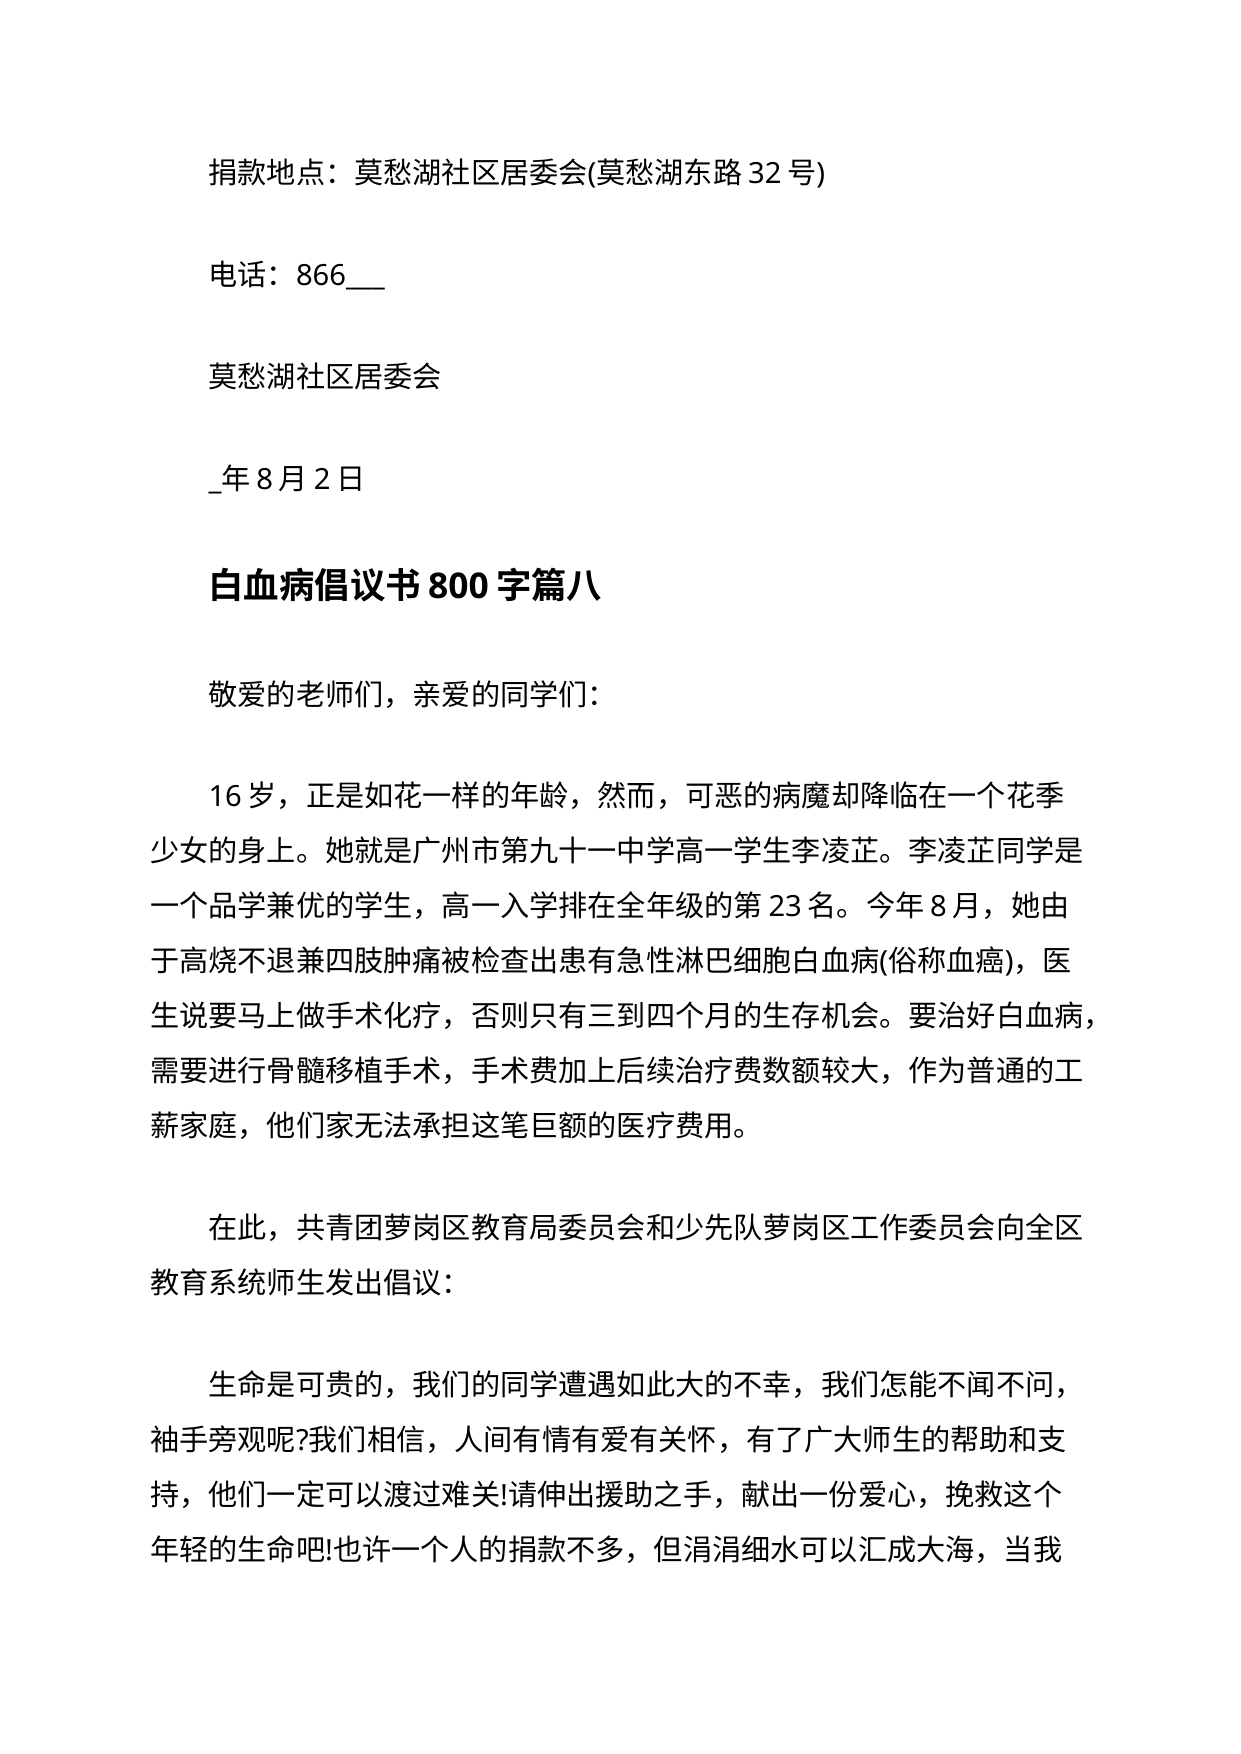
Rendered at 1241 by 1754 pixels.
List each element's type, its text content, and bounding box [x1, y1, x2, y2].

text 莫愁湖社区居委会 [150, 354, 1090, 396]
text 16岁，正是如花一样的年龄，然而，可恶的病魔却降临在一个花季少女的身上。她就是广州市第九十一中学高一学生李凌芷。李凌芷同学是一个品学兼优的学生，高一入学排在全年级的第23名。今年8月，她由于高烧不退兼四肢肿痛被检查出患有急性淋巴细胞白血病(俗称血癌)，医生说要马上做手术化疗，否则只有三到四个月的生存机会。要治好白血病，需要进行骨髓移植手术，手术费加上后续治疗费数额较大，作为普通的工薪家庭，他们家无法承担这笔巨额的医疗费用。 [150, 773, 1090, 1145]
text 在此，共青团萝岗区教育局委员会和少先队萝岗区工作委员会向全区教育系统师生发出倡议： [150, 1204, 1090, 1302]
text 敬爱的老师们，亲爱的同学们： [150, 671, 1090, 713]
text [150, 1361, 1090, 1568]
text 白血病倡议书800字篇八 [150, 558, 1090, 609]
text 电话：866___ [150, 252, 1090, 294]
text _年8月2日 [150, 456, 1090, 498]
text 捐款地点：莫愁湖社区居委会(莫愁湖东路32号) [150, 150, 1090, 192]
